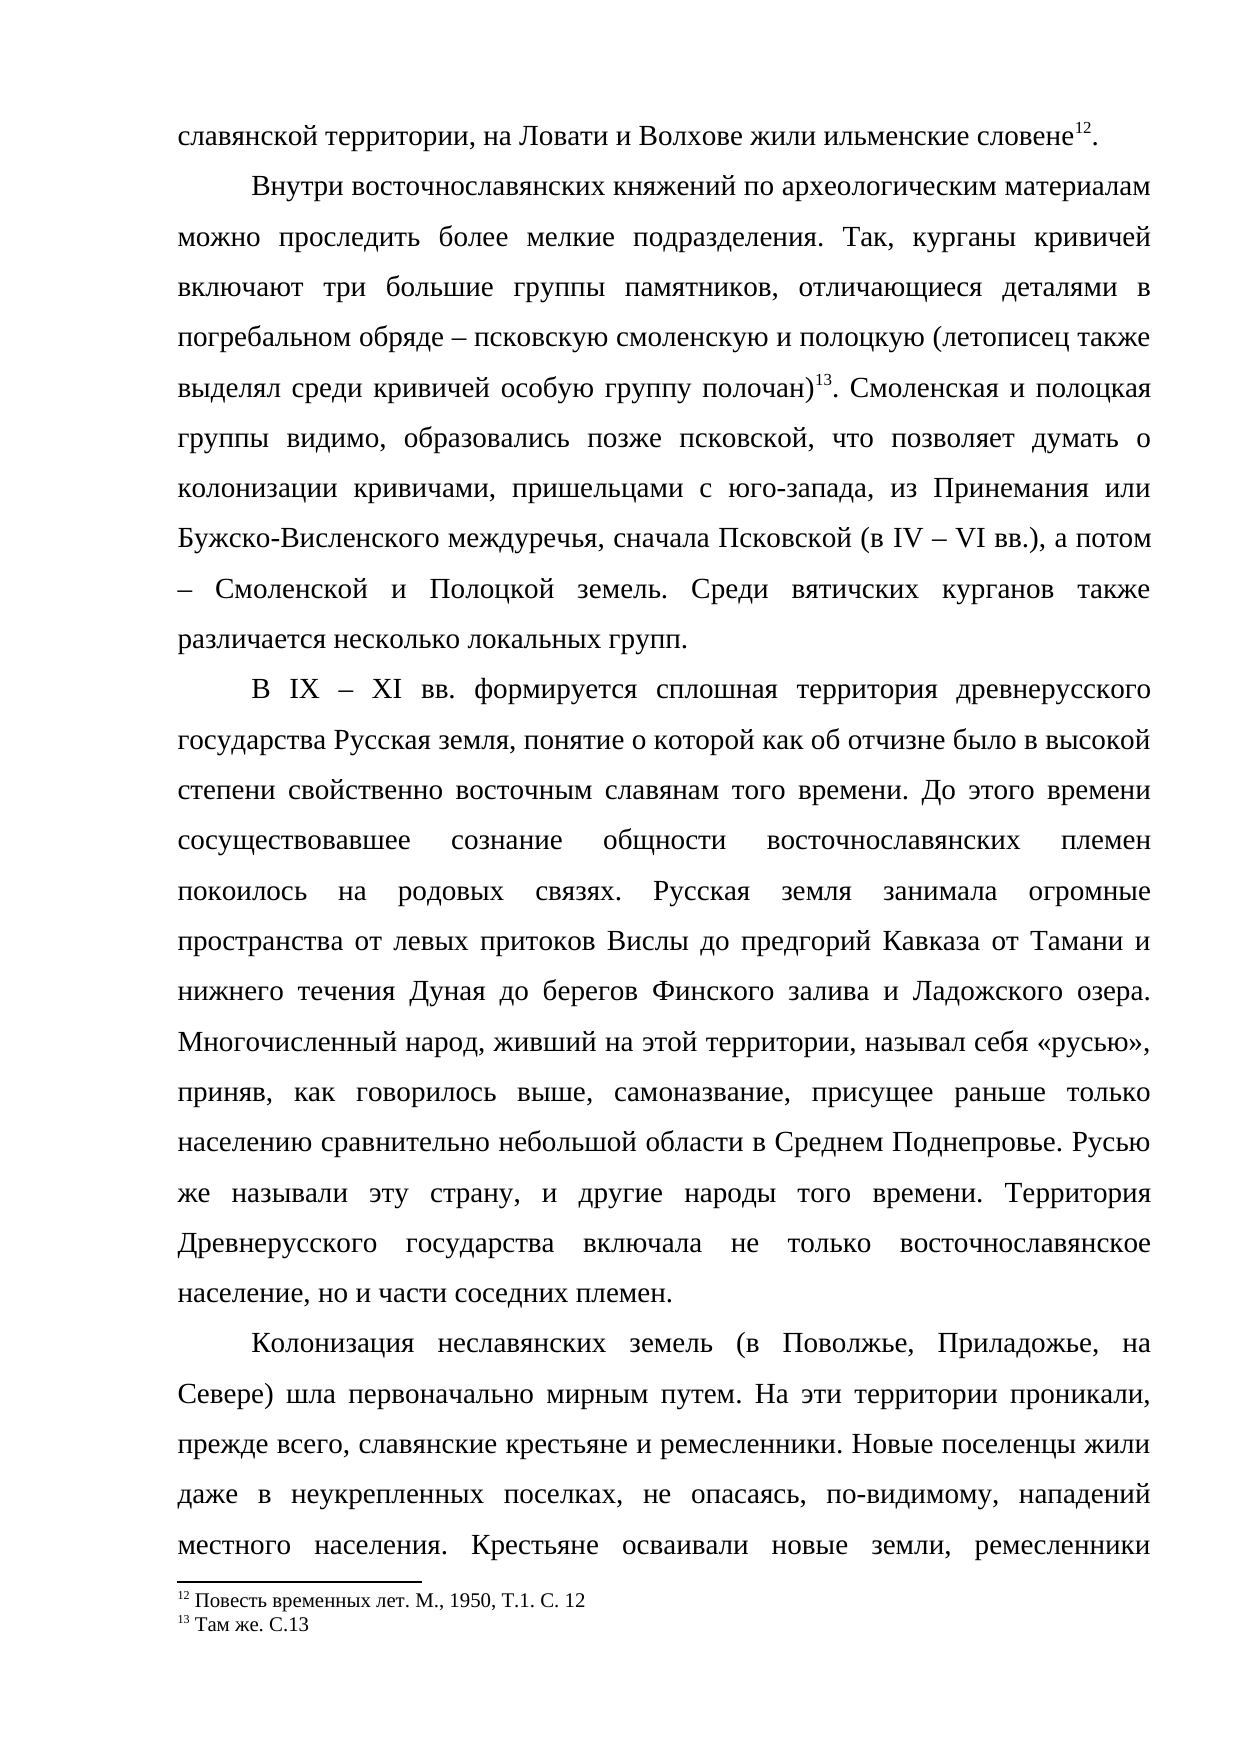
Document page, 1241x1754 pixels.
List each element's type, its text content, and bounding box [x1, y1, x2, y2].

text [177, 1326, 1152, 1560]
text В IX – ХI вв. формируется сплошная территория древнерусского государства Русская земля, понятие о которой как об отчизне было в высокой степени свойственно восточным славянам того времени. До этого времени сосуществовавшее сознание общности восточнославянских племен покоилось на родовых связях. Русская земля занимала огромные пространства от левых притоков Вислы до предгорий Кавказа от Тамани и нижнего течения Дуная до берегов Финского залива и Ладожского озера. Многочисленный народ, живший на этой территории, называл себя «русью», приняв, как говорилось выше, самоназвание, присущее раньше только населению сравнительно небольшой области в Среднем Поднепровье. Русью же называли эту страну, и другие народы того времени. Территория Древнерусского государства включала не только восточнославянское население, но и части соседних племен. [177, 672, 1152, 1309]
text Внутри восточнославянских княжений по археологическим материалам можно проследить более мелкие подразделения. Так, курганы кривичей включают три большие группы памятников, отличающиеся деталями в погребальном обряде – псковскую смоленскую и полоцкую (летописец также выделял среди кривичей особую группу полочан). Смоленская и полоцкая группы видимо, образовались позже псковской, что позволяет думать о колонизации кривичами, пришельцами с юго-запада, из Принемания или Бужско-Висленского междуречья, сначала Псковской (в IV – VI вв.), а потом – Смоленской и Полоцкой земель. Среди вятичских курганов также различается несколько локальных групп. [177, 168, 1152, 655]
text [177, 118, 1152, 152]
